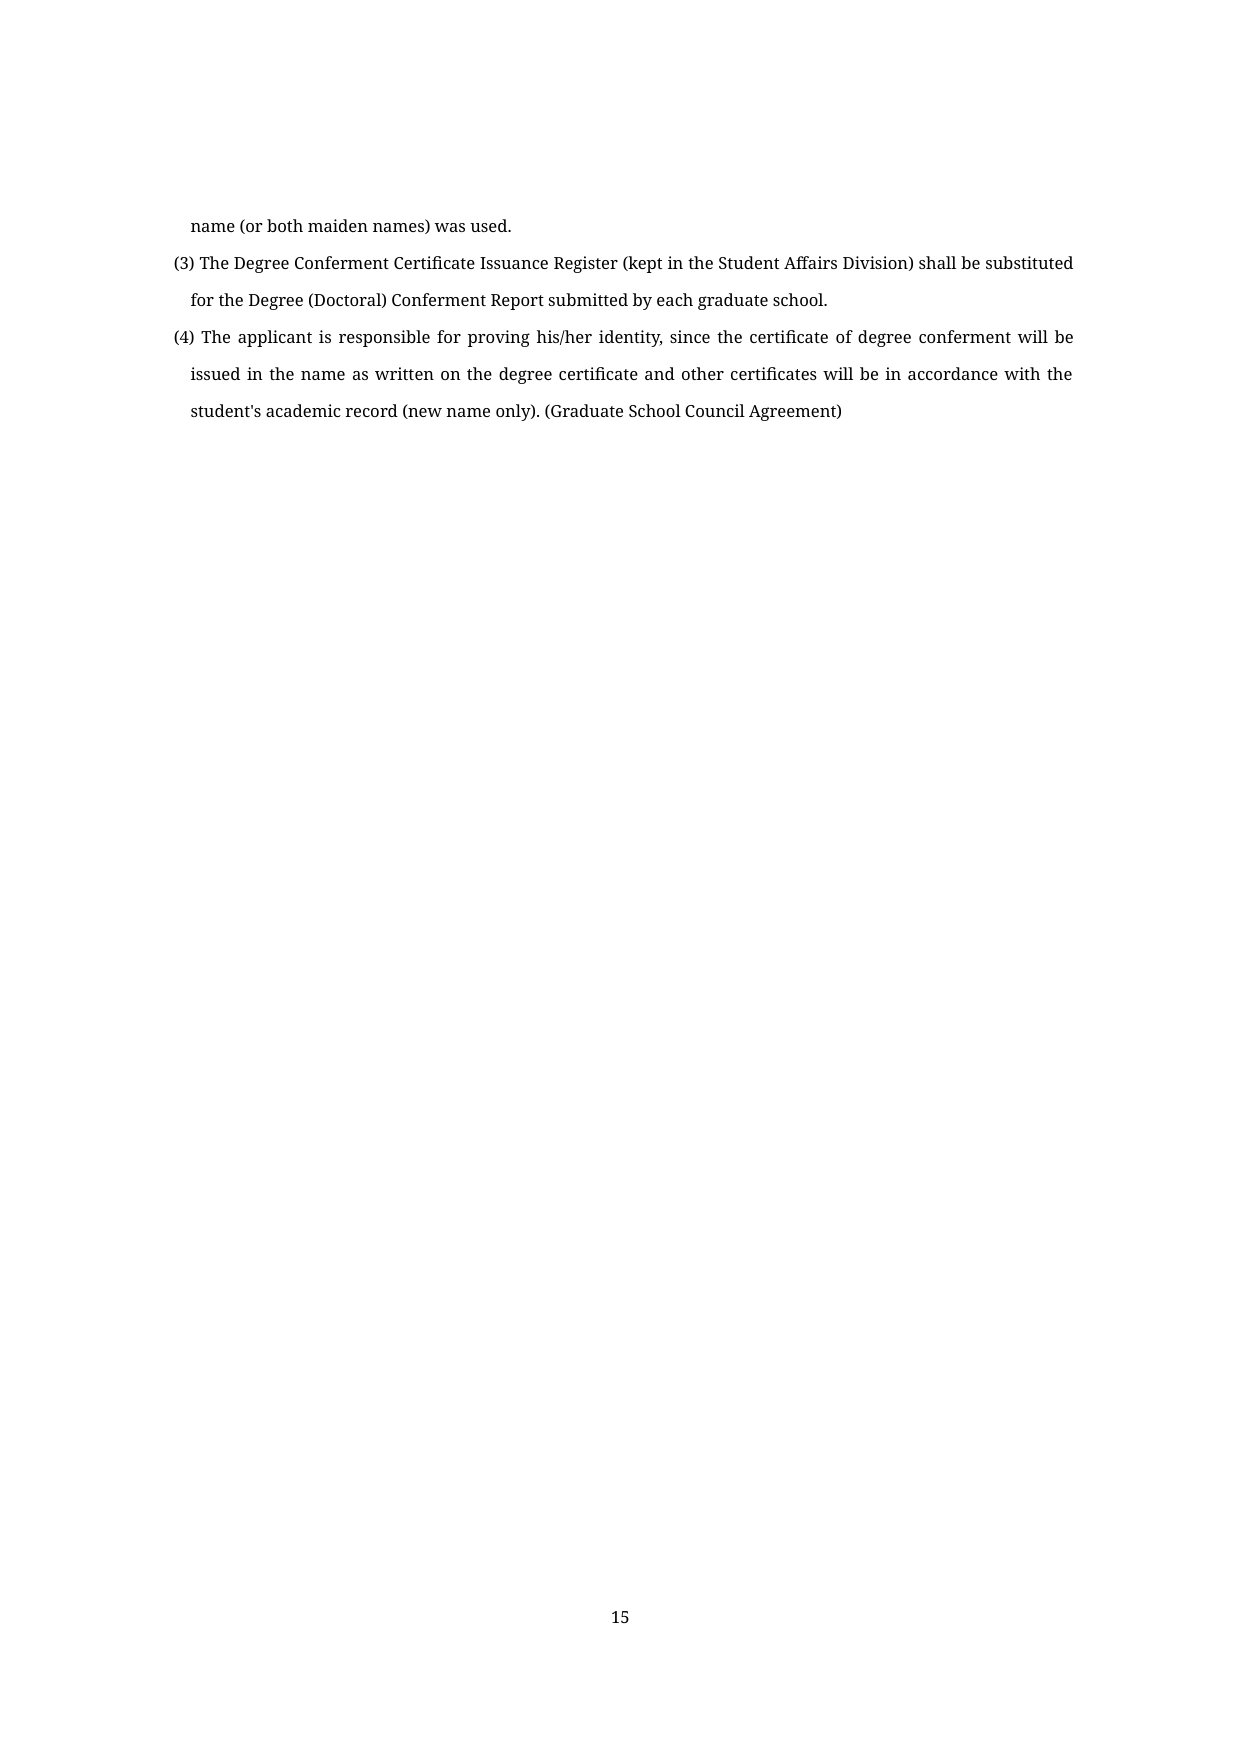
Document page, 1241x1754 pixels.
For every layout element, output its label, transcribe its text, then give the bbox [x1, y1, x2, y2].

text (4) The applicant is responsible for proving his/her identity, since the certificate of degree conferment will be issued in the name as written on the degree certificate and other certificates will be in accordance with the student's academic record (new name only). (Graduate School Council Agreement) [174, 318, 1075, 429]
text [174, 208, 1075, 244]
text (3) The Degree Conferment Certificate Issuance Register (kept in the Student Affairs Division) shall be substituted for the Degree (Doctoral) Conferment Report submitted by each graduate school. [174, 244, 1075, 318]
